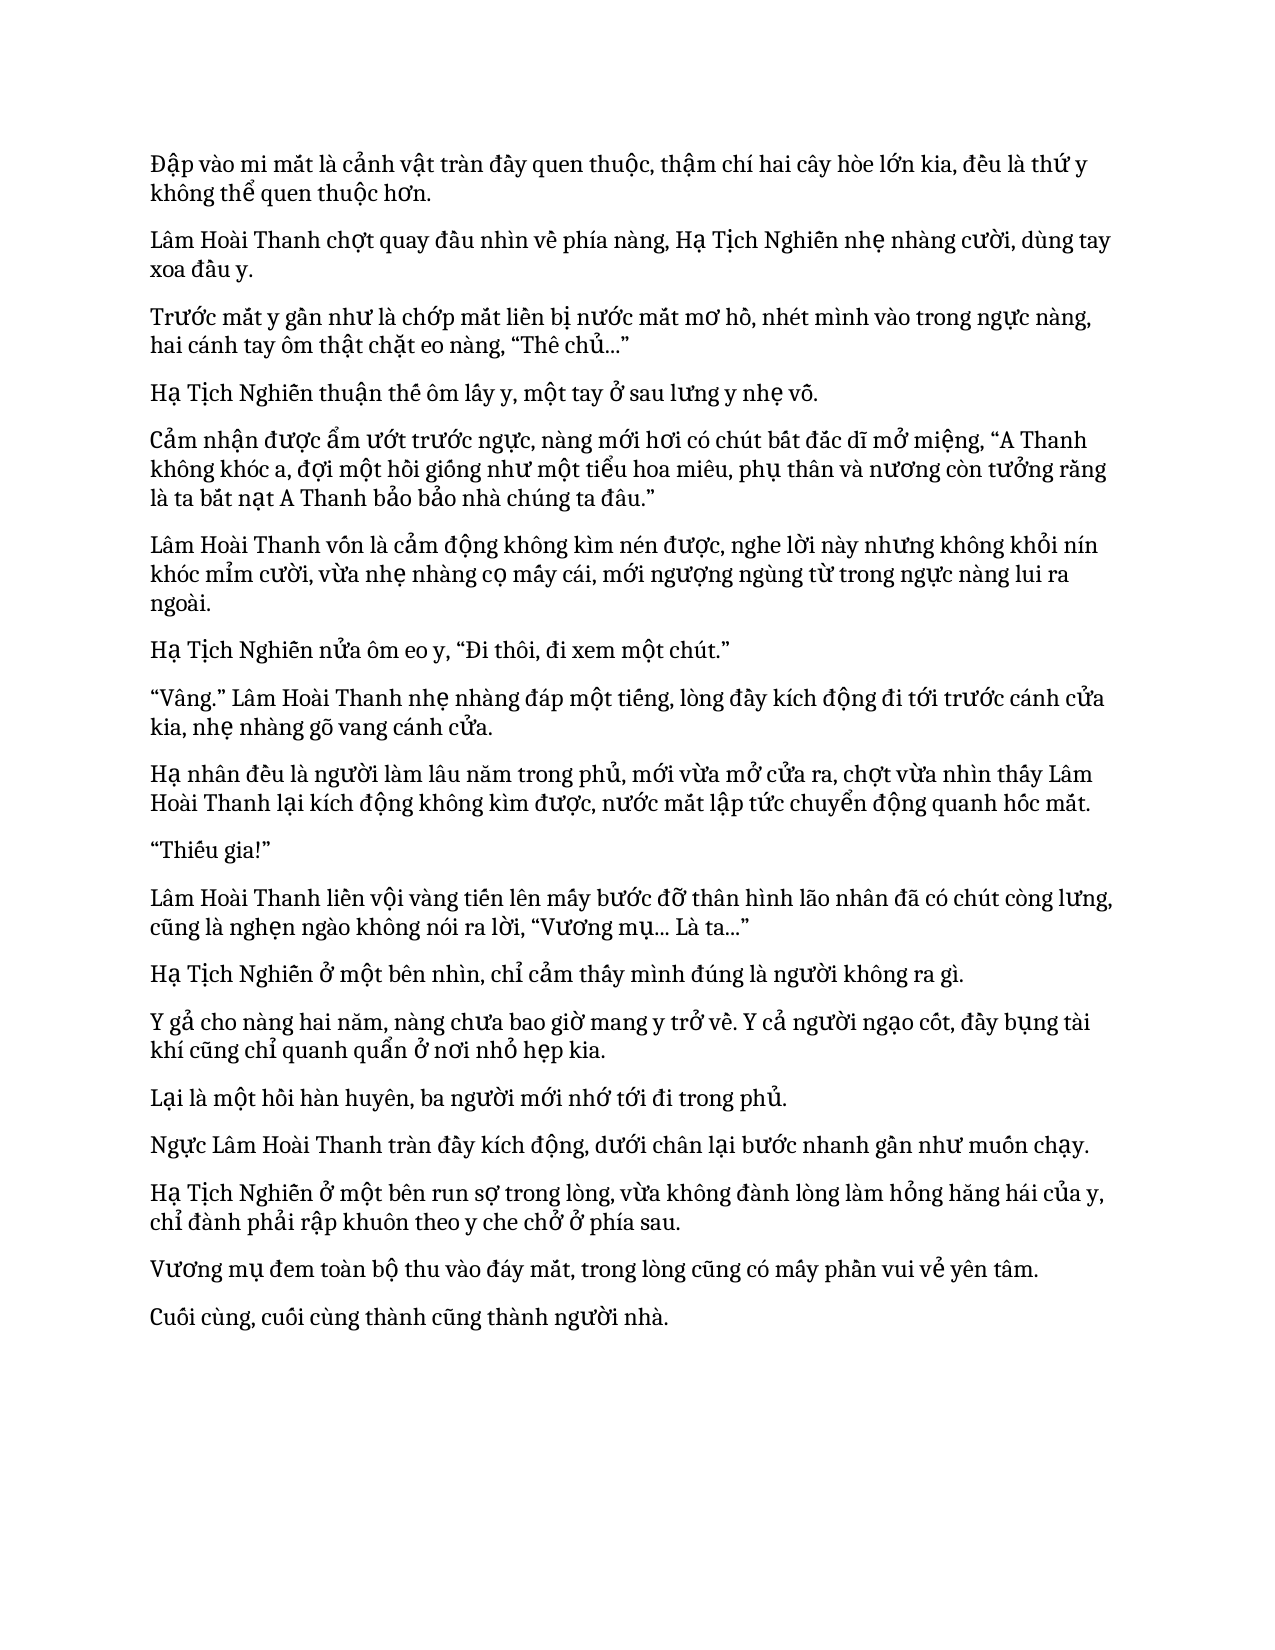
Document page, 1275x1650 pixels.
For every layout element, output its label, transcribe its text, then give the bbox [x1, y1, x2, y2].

text Lâm Hoài Thanh liền vội vàng tiến lên mấy bước đỡ thân hình lão nhân đã có chút còng lưng, cũng là nghẹn ngào không nói ra lời, “Vương mụ... Là ta...” [150, 884, 1125, 941]
text Vương mụ đem toàn bộ thu vào đáy mắt, trong lòng cũng có mấy phần vui vẻ yên tâm. [150, 1255, 1125, 1284]
text Hạ Tịch Nghiễn nửa ôm eo y, “Đi thôi, đi xem một chút.” [150, 636, 1125, 665]
text Lâm Hoài Thanh chợt quay đầu nhìn về phía nàng, Hạ Tịch Nghiễn nhẹ nhàng cười, dùng tay xoa đầu y. [150, 226, 1125, 284]
text Lại là một hồi hàn huyên, ba người mới nhớ tới đi trong phủ. [150, 1084, 1125, 1112]
text Ngực Lâm Hoài Thanh tràn đầy kích động, dưới chân lại bước nhanh gần như muốn chạy. [150, 1131, 1125, 1160]
text Cảm nhận được ẩm ướt trước ngực, nàng mới hơi có chút bất đắc dĩ mở miệng, “A Thanh không khóc a, đợi một hồi giống như một tiểu hoa miêu, phụ thân và nương còn tưởng rằng là ta bắt nạt A Thanh bảo bảo nhà chúng ta đâu.” [150, 426, 1125, 512]
text “Thiếu gia!” [150, 836, 1125, 865]
text Lâm Hoài Thanh vốn là cảm động không kìm nén được, nghe lời này nhưng không khỏi nín khóc mỉm cười, vừa nhẹ nhàng cọ mấy cái, mới ngượng ngùng từ trong ngực nàng lui ra ngoài. [150, 531, 1125, 617]
text “Vâng.” Lâm Hoài Thanh nhẹ nhàng đáp một tiếng, lòng đầy kích động đi tới trước cánh cửa kia, nhẹ nhàng gõ vang cánh cửa. [150, 684, 1125, 741]
text Y gả cho nàng hai năm, nàng chưa bao giờ mang y trở về. Y cả người ngạo cốt, đầy bụng tài khí cũng chỉ quanh quẩn ở nơi nhỏ hẹp kia. [150, 1007, 1125, 1065]
text Hạ Tịch Nghiễn ở một bên nhìn, chỉ cảm thấy mình đúng là người không ra gì. [150, 960, 1125, 989]
text Đập vào mi mắt là cảnh vật tràn đầy quen thuộc, thậm chí hai cây hòe lớn kia, đều là thứ y không thể quen thuộc hơn. [150, 150, 1125, 207]
text Hạ nhân đều là người làm lâu năm trong phủ, mới vừa mở cửa ra, chợt vừa nhìn thấy Lâm Hoài Thanh lại kích động không kìm được, nước mắt lập tức chuyển động quanh hốc mắt. [150, 760, 1125, 817]
text Hạ Tịch Nghiễn ở một bên run sợ trong lòng, vừa không đành lòng làm hỏng hăng hái của y, chỉ đành phải rập khuôn theo y che chở ở phía sau. [150, 1179, 1125, 1236]
text Cuối cùng, cuối cùng thành cũng thành người nhà. [150, 1302, 1125, 1389]
text Trước mắt y gần như là chớp mắt liền bị nước mắt mơ hồ, nhét mình vào trong ngực nàng, hai cánh tay ôm thật chặt eo nàng, “Thê chủ...” [150, 302, 1125, 360]
text Hạ Tịch Nghiễn thuận thế ôm lấy y, một tay ở sau lưng y nhẹ vỗ. [150, 379, 1125, 407]
